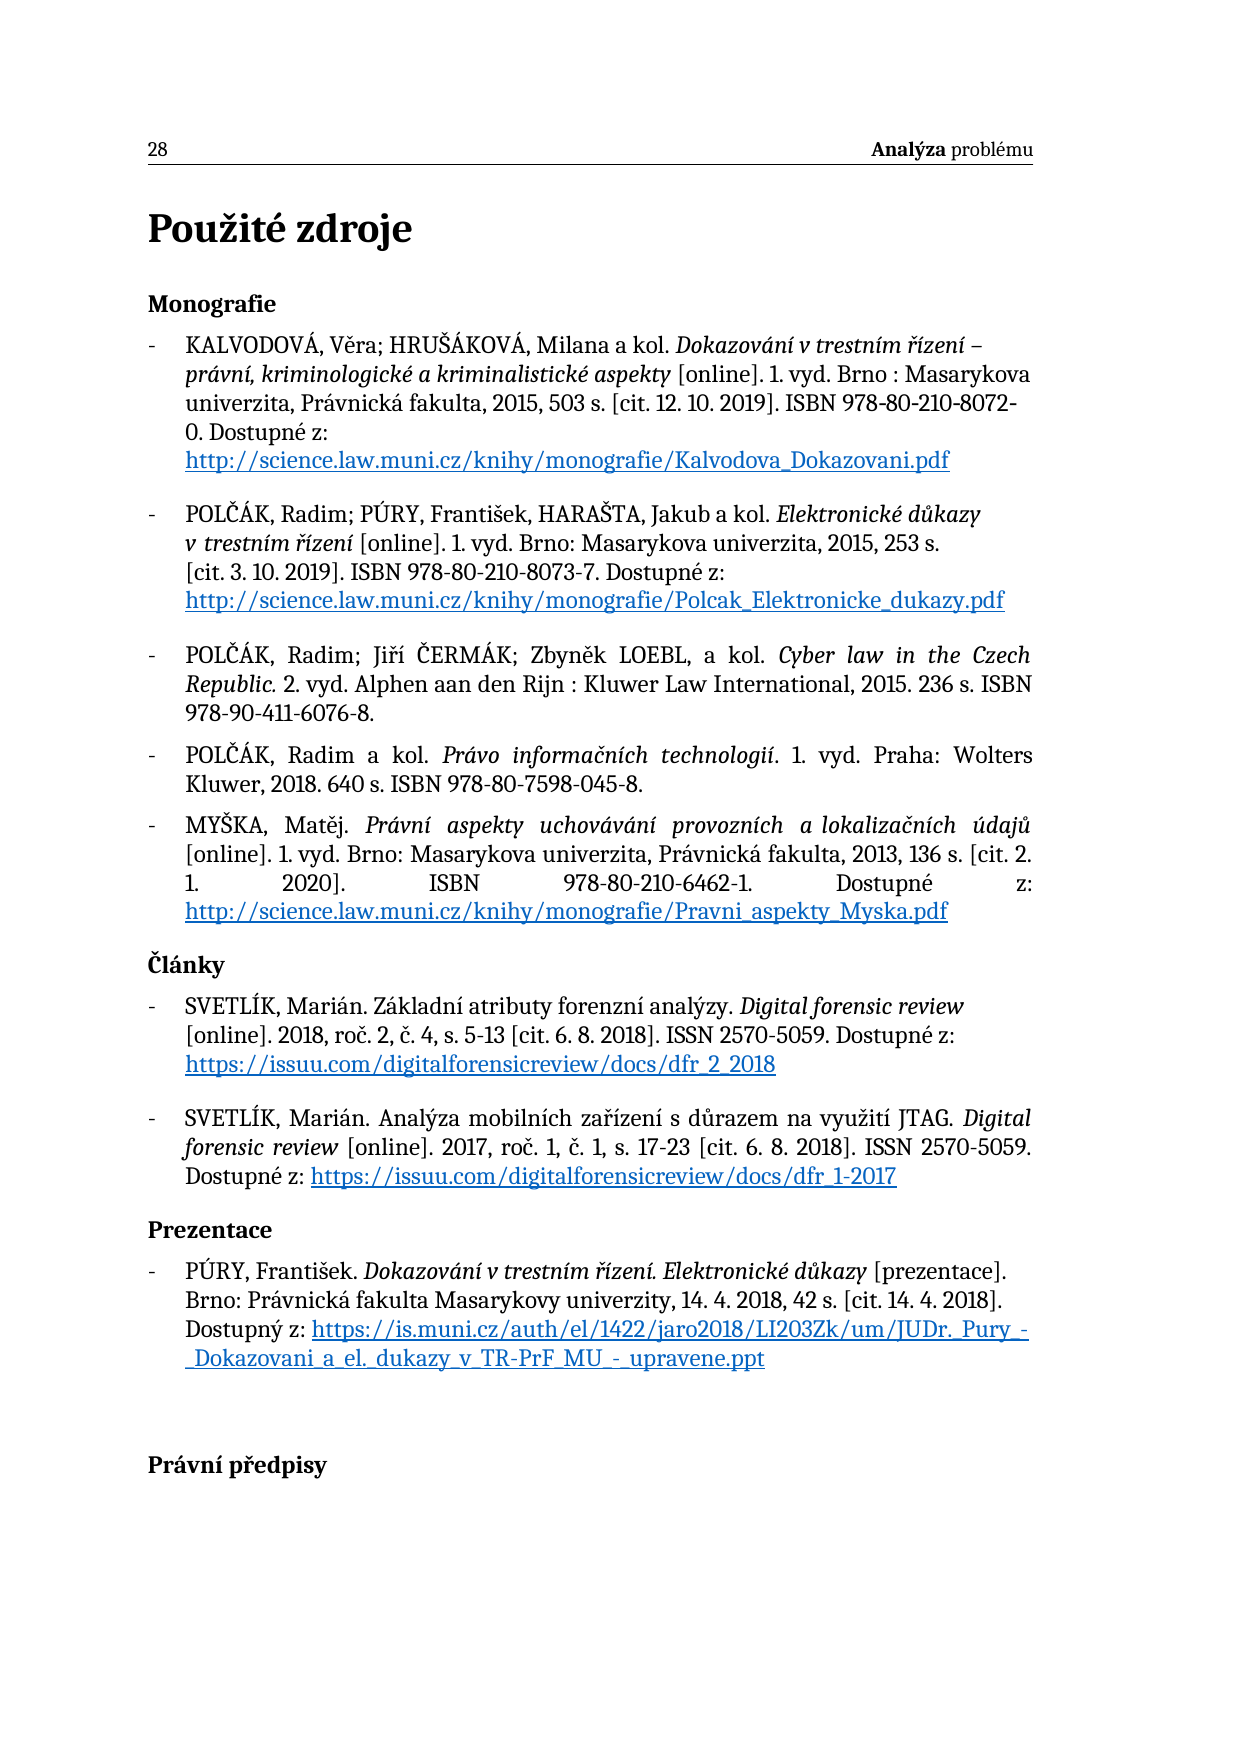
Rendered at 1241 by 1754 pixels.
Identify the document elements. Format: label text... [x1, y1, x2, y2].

list SVETLÍK, Marián. Analýza mobilních zařízení s důrazem na využití JTAG. Digital forensic review [online]. 2017, roč. 1, č. 1, s. 17-23 [cit. 6. 8. 2018]. ISSN 2570-5059. Dostupné z: https://issuu.com/digitalforensicreview/docs/dfr_1-2017 [148, 1103, 1033, 1191]
list POLČÁK, Radim; PÚRY, František, HARAŠTA, Jakub a kol. Elektronické důkazy v trestním řízení [online]. 1. vyd. Brno: Masarykova univerzita, 2015, 253 s. [cit. 3. 10. 2019]. ISBN 978-80-210-8073-7. Dostupné z: http://science.law.muni.cz/knihy/monografie/Polcak_Elektronicke_dukazy.pdf [148, 500, 1033, 615]
list KALVODOVÁ, Věra; HRUŠÁKOVÁ, Milana a kol. Dokazování v trestním řízení – právní, kriminologické a kriminalistické aspekty [online]. 1. vyd. Brno : Masarykova univerzita, Právnická fakulta, 2015, 503 s. [cit. 12. 10. 2019]. ISBN 978‐80‐210‐8072‐0. Dostupné z: http://science.law.muni.cz/knihy/monografie/Kalvodova_Dokazovani.pdf [148, 331, 1033, 475]
list Použité zdroje [148, 203, 1033, 253]
text Články [148, 951, 1033, 980]
text Prezentace [148, 1216, 1033, 1245]
list SVETLÍK, Marián. Základní atributy forenzní analýzy. Digital forensic review [online]. 2018, roč. 2, č. 4, s. 5-13 [cit. 6. 8. 2018]. ISSN 2570-5059. Dostupné z: https://issuu.com/digitalforensicreview/docs/dfr_2_2018 [148, 992, 1033, 1078]
list MYŠKA, Matěj. Právní aspekty uchovávání provozních a lokalizačních údajů [online]. 1. vyd. Brno: Masarykova univerzita, Právnická fakulta, 2013, 136 s. [cit. 2. 1. 2020]. ISBN 978-80-210-6462-1. Dostupné z: http://science.law.muni.cz/knihy/monografie/Pravni_aspekty_Myska.pdf [148, 811, 1033, 926]
text Monografie [148, 290, 1033, 319]
list POLČÁK, Radim a kol. Právo informačních technologií. 1. vyd. Praha: Wolters Kluwer, 2018. 640 s. ISBN 978-80-7598-045-8. [148, 740, 1033, 798]
list POLČÁK, Radim; Jiří ČERMÁK; Zbyněk LOEBL, a kol. Cyber law in the Czech Republic. 2. vyd. Alphen aan den Rijn : Kluwer Law International, 2015. 236 s. ISBN 978-90-411-6076-8. [148, 640, 1033, 728]
list PÚRY, František. Dokazování v trestním řízení. Elektronické důkazy [prezentace]. Brno: Právnická fakulta Masarykovy univerzity, 14. 4. 2018, 42 s. [cit. 14. 4. 2018]. Dostupný z: https://is.muni.cz/auth/el/1422/jaro2018/LI203Zk/um/JUDr._Pury_-_Dokazovani_a_el._dukazy_v_TR-PrF_MU_-_upravene.ppt [148, 1257, 1033, 1372]
text Právní předpisy [148, 1451, 1033, 1480]
